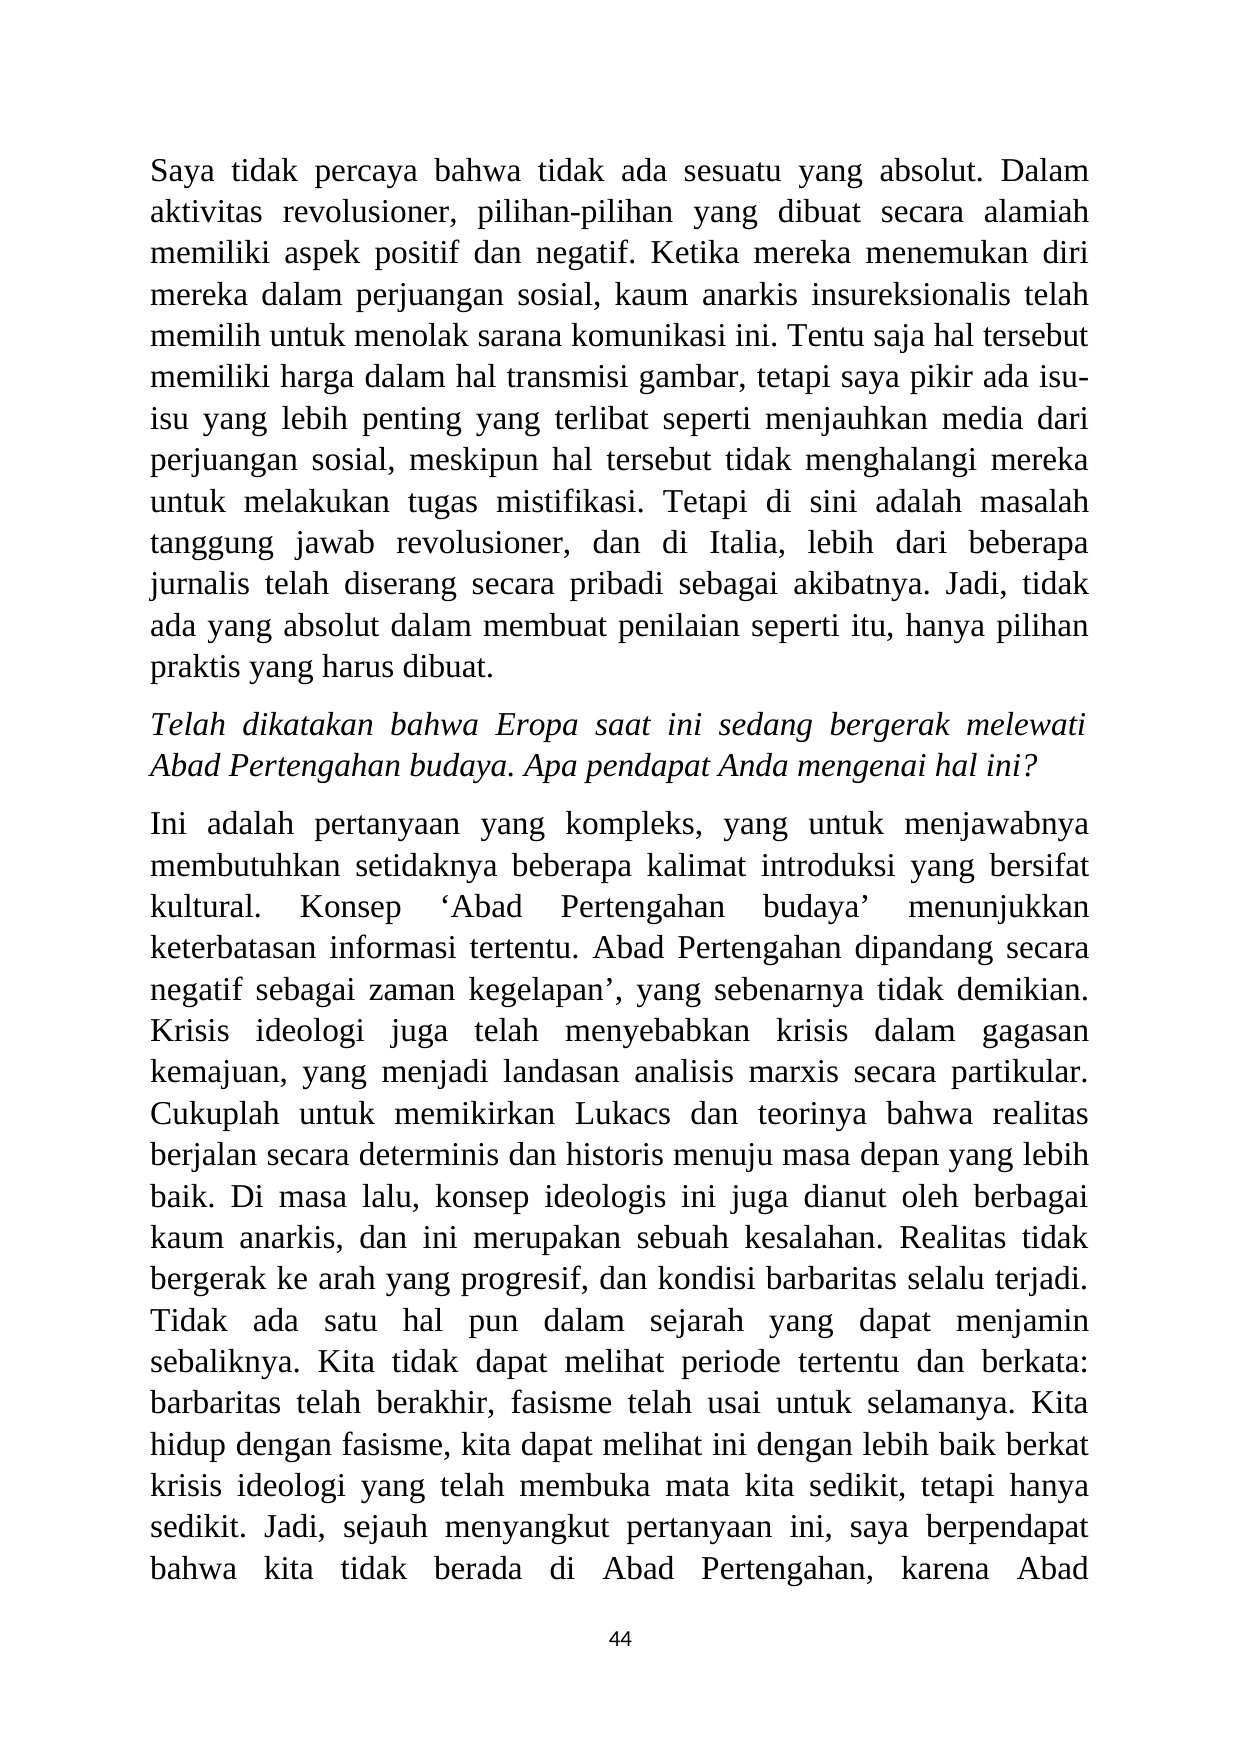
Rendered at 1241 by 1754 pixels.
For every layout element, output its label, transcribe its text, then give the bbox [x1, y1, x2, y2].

text Saya tidak percaya bahwa tidak ada sesuatu yang absolut. Dalam aktivitas revolusioner, pilihan-pilihan yang dibuat secara alamiah memiliki aspek positif dan negatif. Ketika mereka menemukan diri mereka dalam perjuangan sosial, kaum anarkis insureksionalis telah memilih untuk menolak sarana komunikasi ini. Tentu saja hal tersebut memiliki harga dalam hal transmisi gambar, tetapi saya pikir ada isu-isu yang lebih penting yang terlibat seperti menjauhkan media dari perjuangan sosial, meskipun hal tersebut tidak menghalangi mereka untuk melakukan tugas mistifikasi. Tetapi di sini adalah masalah tanggung jawab revolusioner, dan di Italia, lebih dari beberapa jurnalis telah diserang secara pribadi sebagai akibatnya. Jadi, tidak ada yang absolut dalam membuat penilaian seperti itu, hanya pilihan praktis yang harus dibuat. [150, 150, 1090, 684]
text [150, 804, 1090, 1586]
text Telah dikatakan bahwa Eropa saat ini sedang bergerak melewati Abad Pertengahan budaya. Apa pendapat Anda mengenai hal ini? [150, 704, 1090, 784]
